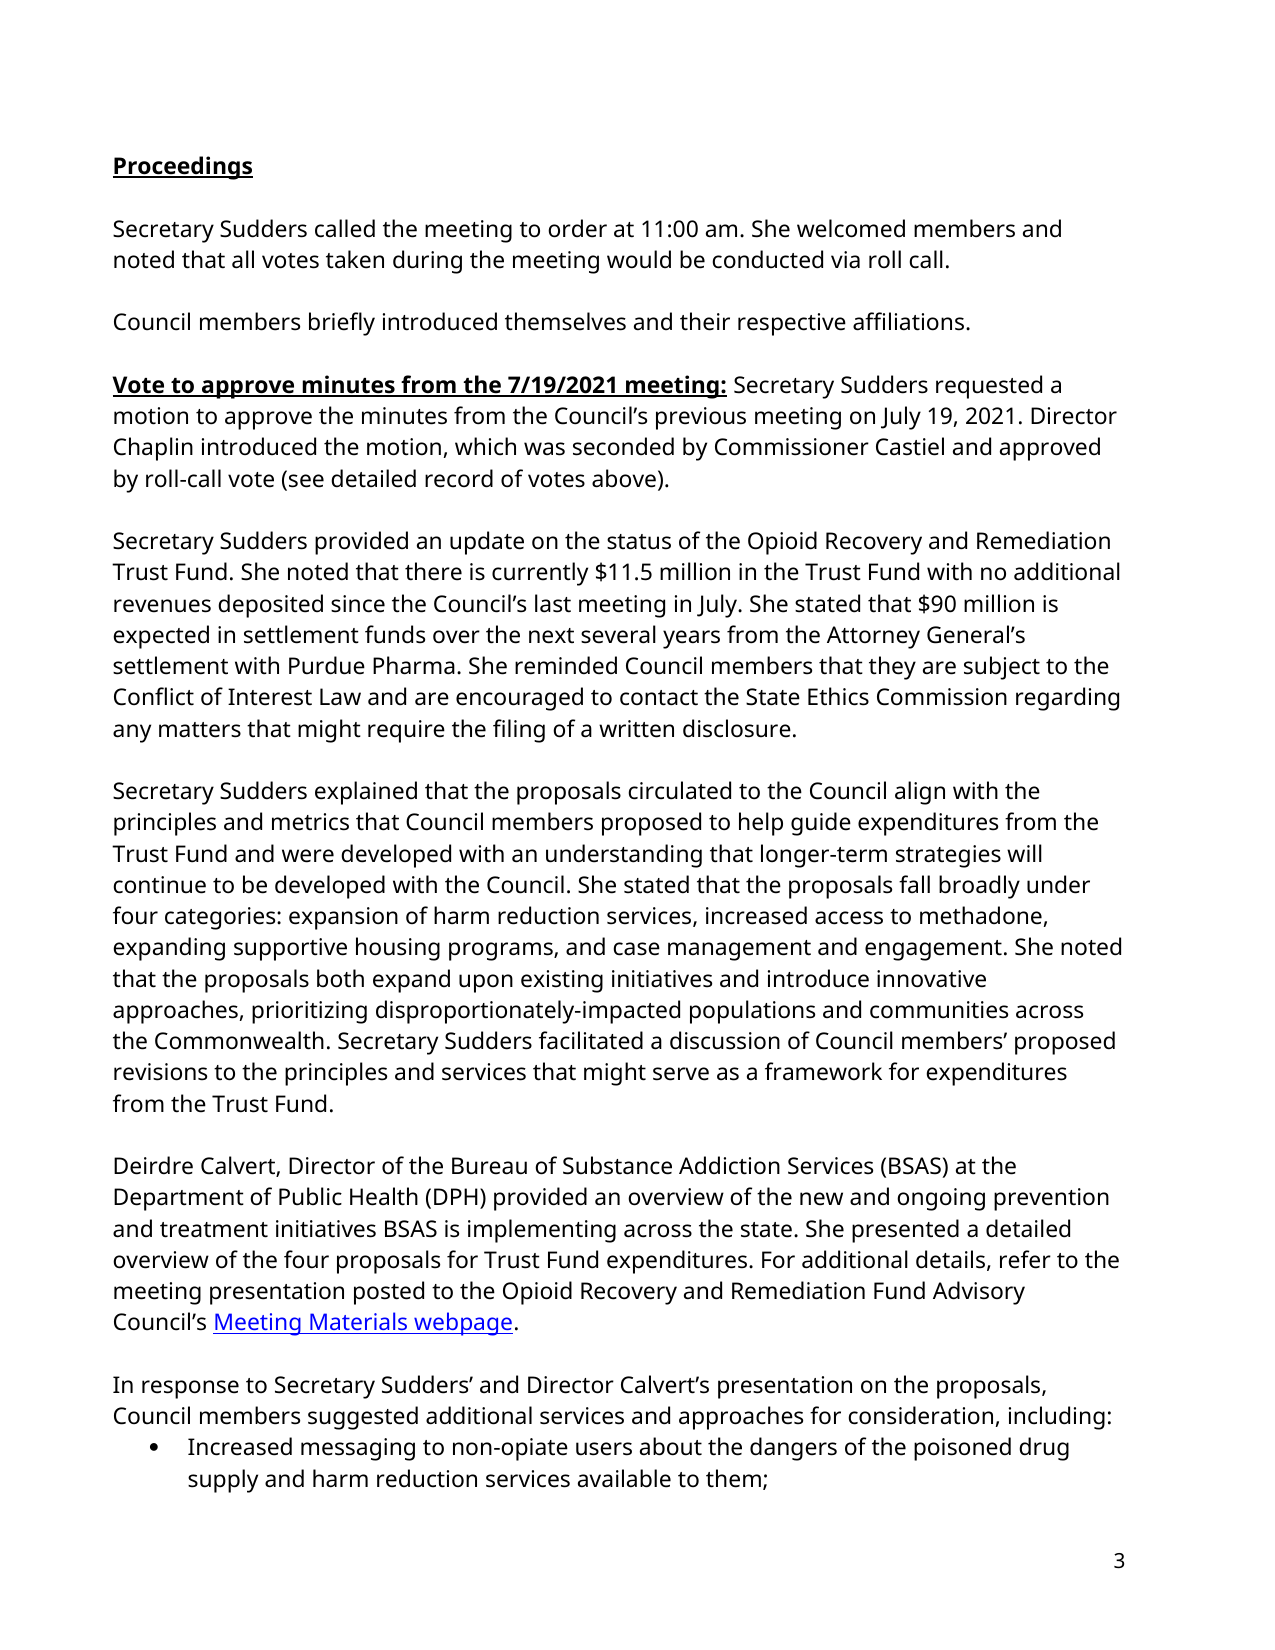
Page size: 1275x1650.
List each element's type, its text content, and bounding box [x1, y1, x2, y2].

list Increased messaging to non-opiate users about the dangers of the poisoned drug supply and harm reduction services available to them; [150, 1431, 1125, 1494]
text Deirdre Calvert, Director of the Bureau of Substance Addiction Services (BSAS) at the Department of Public Health (DPH) provided an overview of the new and ongoing prevention and treatment initiatives BSAS is implementing across the state. She presented a detailed overview of the four proposals for Trust Fund expenditures. For additional details, refer to the meeting presentation posted to the Opioid Recovery and Remediation Fund Advisory Council’s Meeting Materials webpage. [112, 1150, 1125, 1337]
text Council members briefly introduced themselves and their respective affiliations. [112, 306, 1125, 337]
text Secretary Sudders called the meeting to order at 11:00 am. She welcomed members and noted that all votes taken during the meeting would be conducted via roll call. [112, 212, 1125, 275]
text In response to Secretary Sudders’ and Director Calvert’s presentation on the proposals, Council members suggested additional services and approaches for consideration, including: [112, 1369, 1125, 1431]
text Secretary Sudders explained that the proposals circulated to the Council align with the principles and metrics that Council members proposed to help guide expenditures from the Trust Fund and were developed with an understanding that longer-term strategies will continue to be developed with the Council. She stated that the proposals fall broadly under four categories: expansion of harm reduction services, increased access to methadone, expanding supportive housing programs, and case management and engagement. She noted that the proposals both expand upon existing initiatives and introduce innovative approaches, prioritizing disproportionately-impacted populations and communities across the Commonwealth. Secretary Sudders facilitated a discussion of Council members’ proposed revisions to the principles and services that might serve as a framework for expenditures from the Trust Fund. [112, 775, 1125, 1119]
text Secretary Sudders provided an update on the status of the Opioid Recovery and Remediation Trust Fund. She noted that there is currently $11.5 million in the Trust Fund with no additional revenues deposited since the Council’s last meeting in July. She stated that $90 million is expected in settlement funds over the next several years from the Attorney General’s settlement with Purdue Pharma. She reminded Council members that they are subject to the Conflict of Interest Law and are encouraged to contact the State Ethics Commission regarding any matters that might require the filing of a written disclosure. [112, 525, 1125, 744]
text Proceedings [112, 150, 1125, 181]
text Vote to approve minutes from the 7/19/2021 meeting: Secretary Sudders requested a motion to approve the minutes from the Council’s previous meeting on July 19, 2021. Director Chaplin introduced the motion, which was seconded by Commissioner Castiel and approved by roll-call vote (see detailed record of votes above). [112, 369, 1125, 494]
